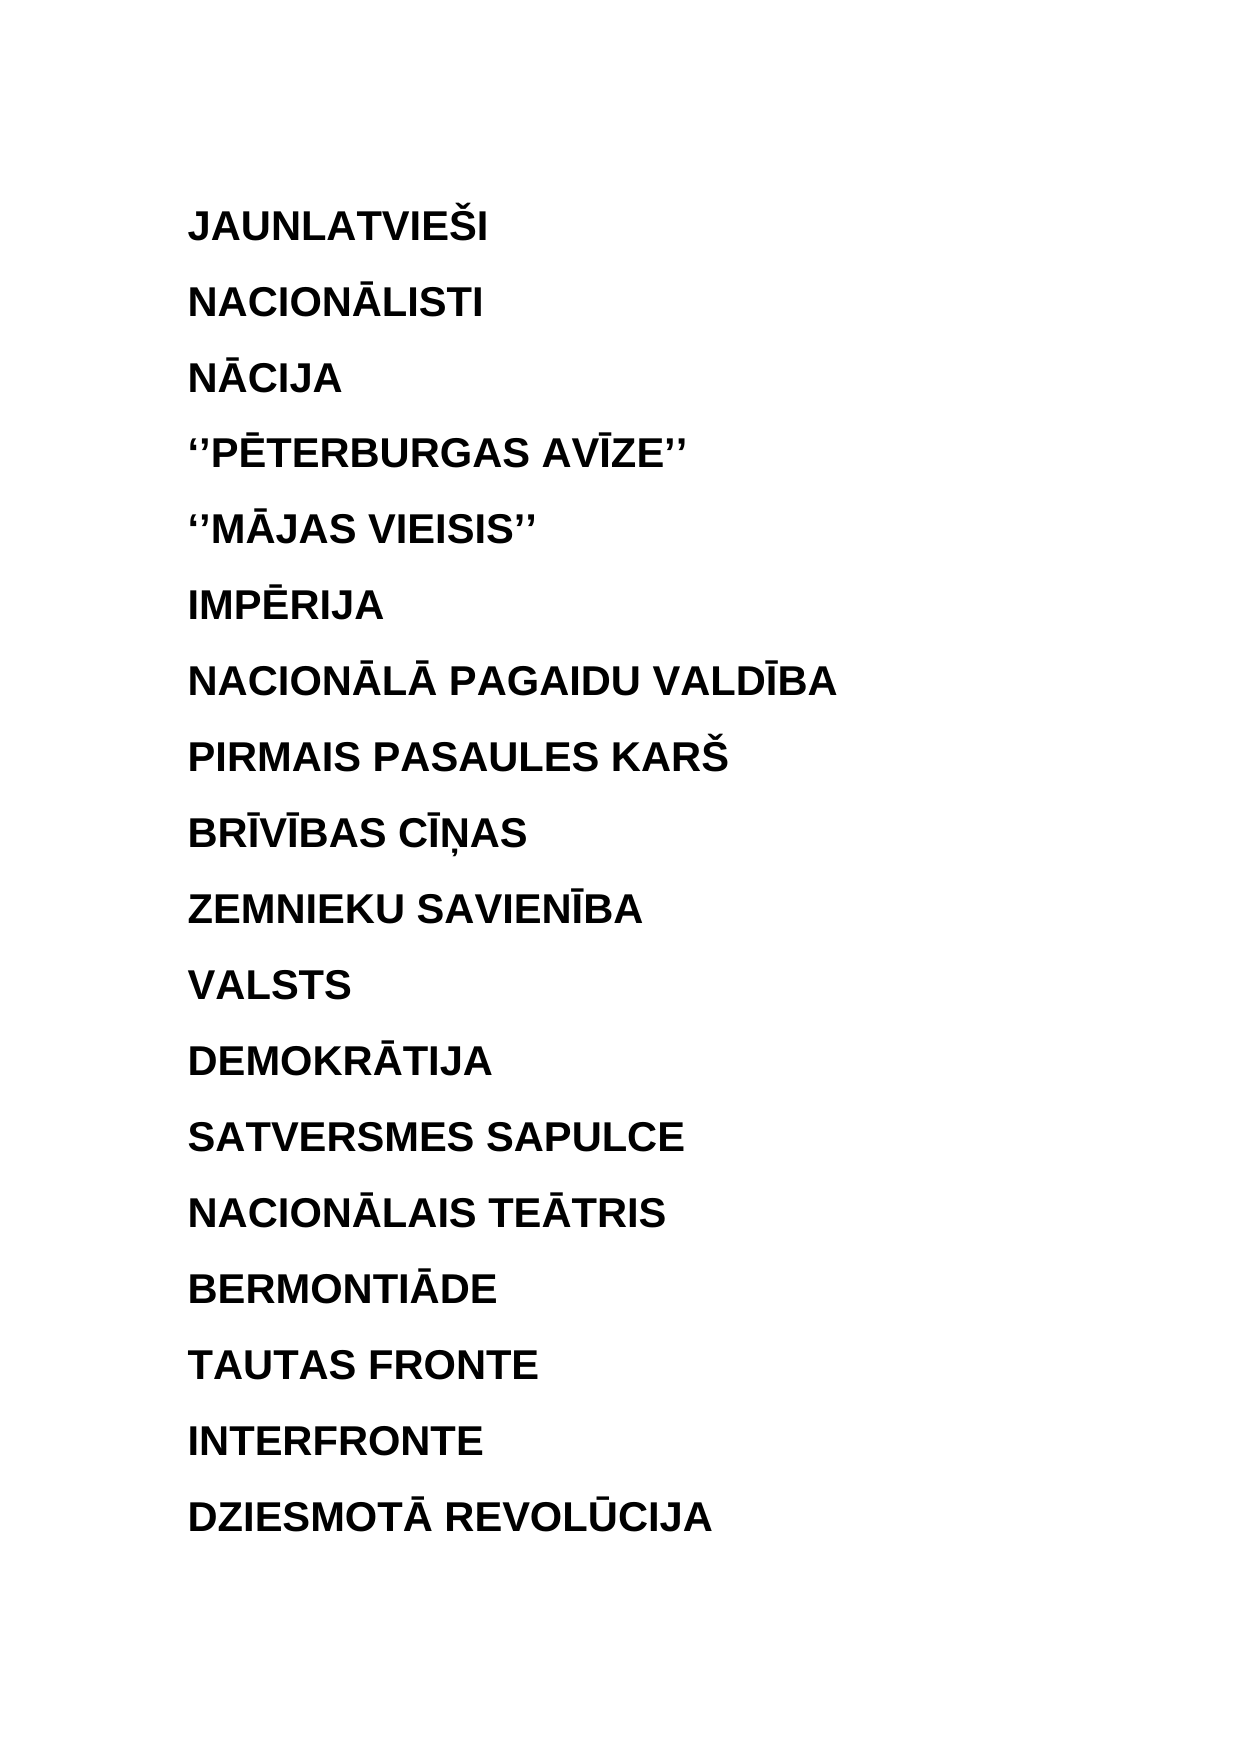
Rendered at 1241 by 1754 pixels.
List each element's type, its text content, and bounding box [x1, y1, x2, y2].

text IMPĒRIJA [187, 581, 1053, 629]
text ‘’PĒTERBURGAS AVĪZE’’ [187, 429, 1053, 477]
text BRĪVĪBAS CĪŅAS [187, 808, 1053, 856]
text DZIESMOTĀ REVOLŪCIJA [187, 1492, 1053, 1540]
text DEMOKRĀTIJA [187, 1036, 1053, 1084]
text NĀCIJA [187, 353, 1053, 401]
text ‘’MĀJAS VIEISIS’’ [187, 505, 1053, 553]
text BERMONTIĀDE [187, 1264, 1053, 1312]
text INTERFRONTE [187, 1416, 1053, 1464]
text TAUTAS FRONTE [187, 1340, 1053, 1388]
text NACIONĀLISTI [187, 277, 1053, 325]
text NACIONĀLĀ PAGAIDU VALDĪBA [187, 657, 1053, 704]
text PIRMAIS PASAULES KARŠ [187, 733, 1053, 781]
text VALSTS [187, 960, 1053, 1008]
text SATVERSMES SAPULCE [187, 1112, 1053, 1160]
text JAUNLATVIEŠI [187, 201, 1053, 249]
text ZEMNIEKU SAVIENĪBA [187, 884, 1053, 932]
text NACIONĀLAIS TEĀTRIS [187, 1188, 1053, 1236]
